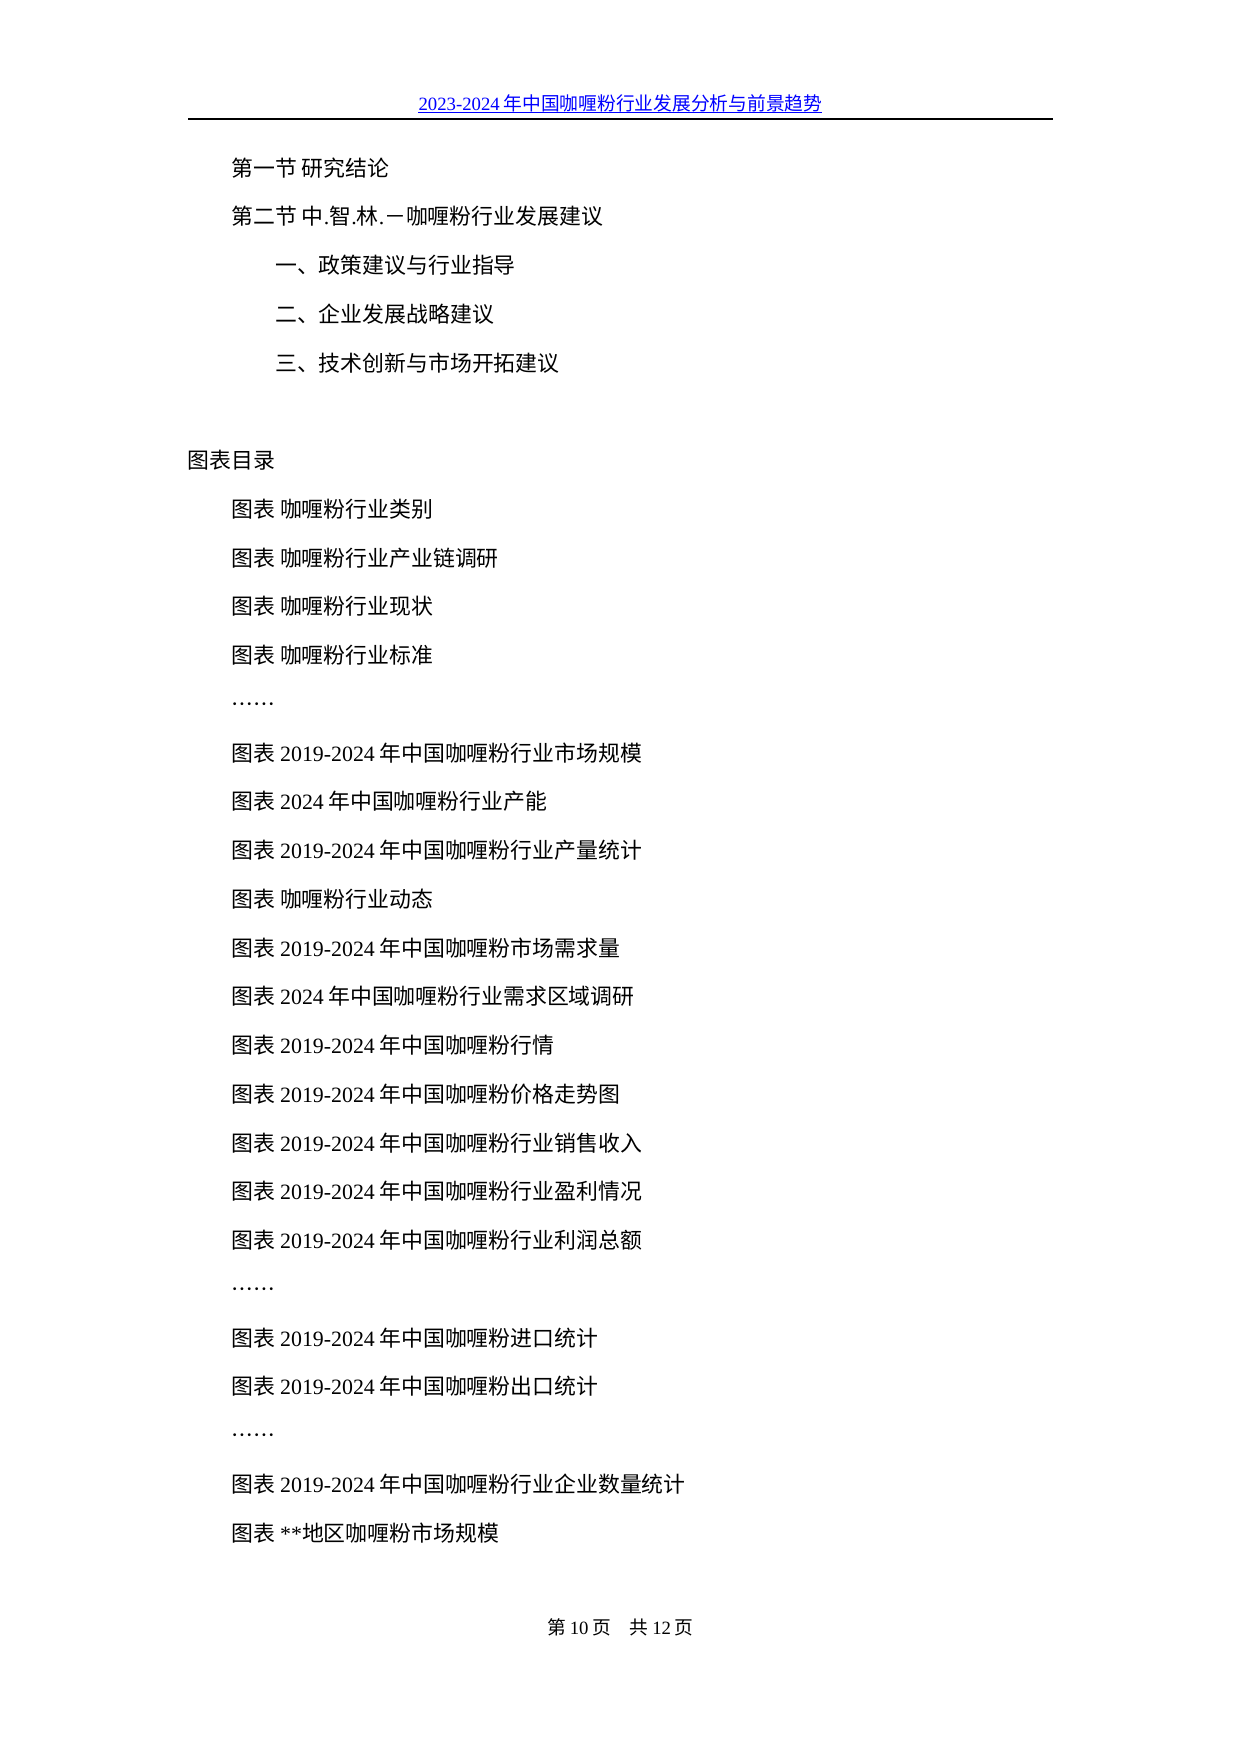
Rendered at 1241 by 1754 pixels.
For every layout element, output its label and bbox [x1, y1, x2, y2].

text [187, 150, 1053, 1548]
